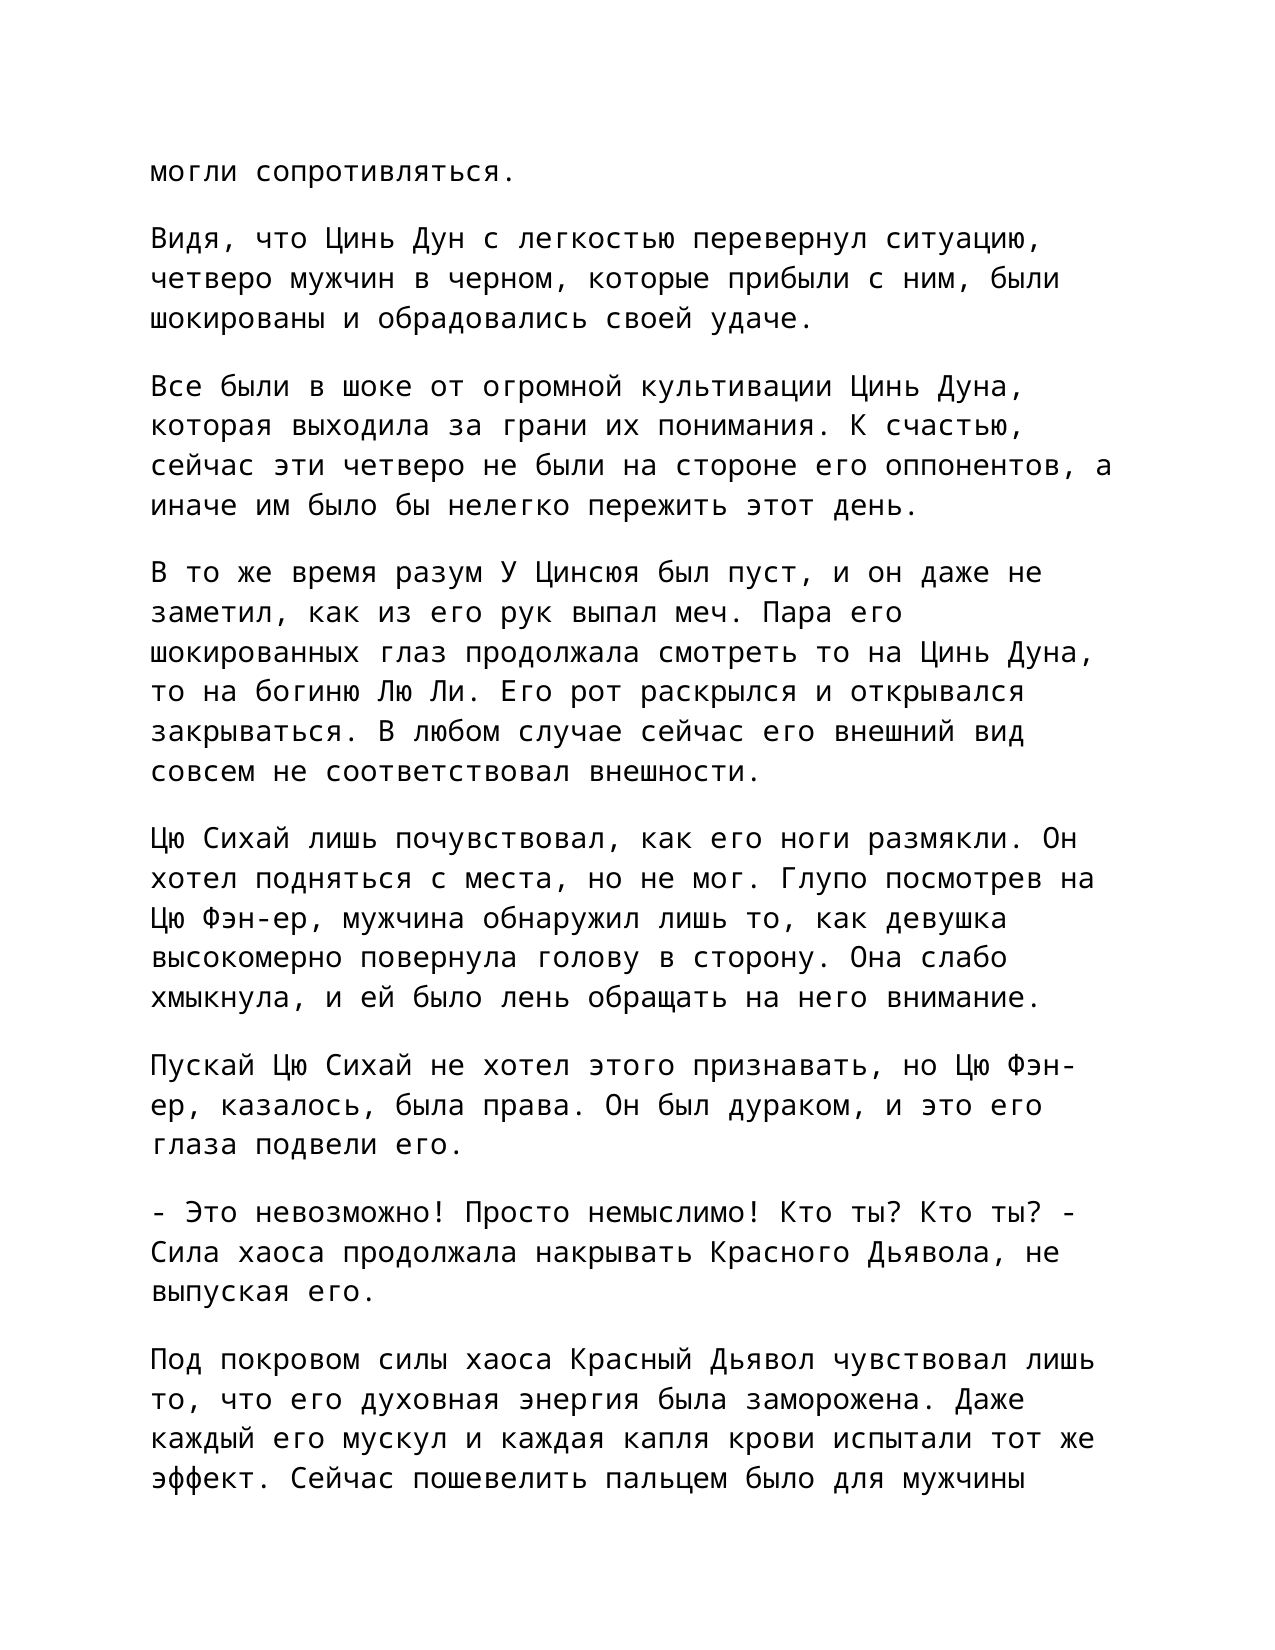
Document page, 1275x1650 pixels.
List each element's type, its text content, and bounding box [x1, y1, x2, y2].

text Цю Сихай лишь почувствовал, как его ноги размякли. Он хотел подняться с места, но не мог. Глупо посмотрев на Цю Фэн-ер, мужчина обнаружил лишь то, как девушка высокомерно повернула голову в сторону. Она слабо хмыкнула, и ей было лень обращать на него внимание. [150, 818, 1125, 1016]
text Видя, что Цинь Дун с легкостью перевернул ситуацию, четверо мужчин в черном, которые прибыли с ним, были шокированы и обрадовались своей удаче. [150, 218, 1125, 337]
text - Это невозможно! Просто немыслимо! Кто ты? Кто ты? - Сила хаоса продолжала накрывать Красного Дьявола, не выпуская его. [150, 1191, 1125, 1310]
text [150, 1338, 1125, 1497]
text В то же время разум У Цинсюя был пуст, и он даже не заметил, как из его рук выпал меч. Пара его шокированных глаз продолжала смотреть то на Цинь Дуна, то на богиню Лю Ли. Его рот раскрылся и открывался закрываться. В любом случае сейчас его внешний вид совсем не соответствовал внешности. [150, 552, 1125, 790]
text Все были в шоке от огромной культивации Цинь Дуна, которая выходила за грани их понимания. К счастью, сейчас эти четверо не были на стороне его оппонентов, а иначе им было бы нелегко пережить этот день. [150, 365, 1125, 523]
text Пускай Цю Сихай не хотел этого признавать, но Цю Фэн-ер, казалось, была права. Он был дураком, и это его глаза подвели его. [150, 1044, 1125, 1163]
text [150, 150, 1125, 190]
